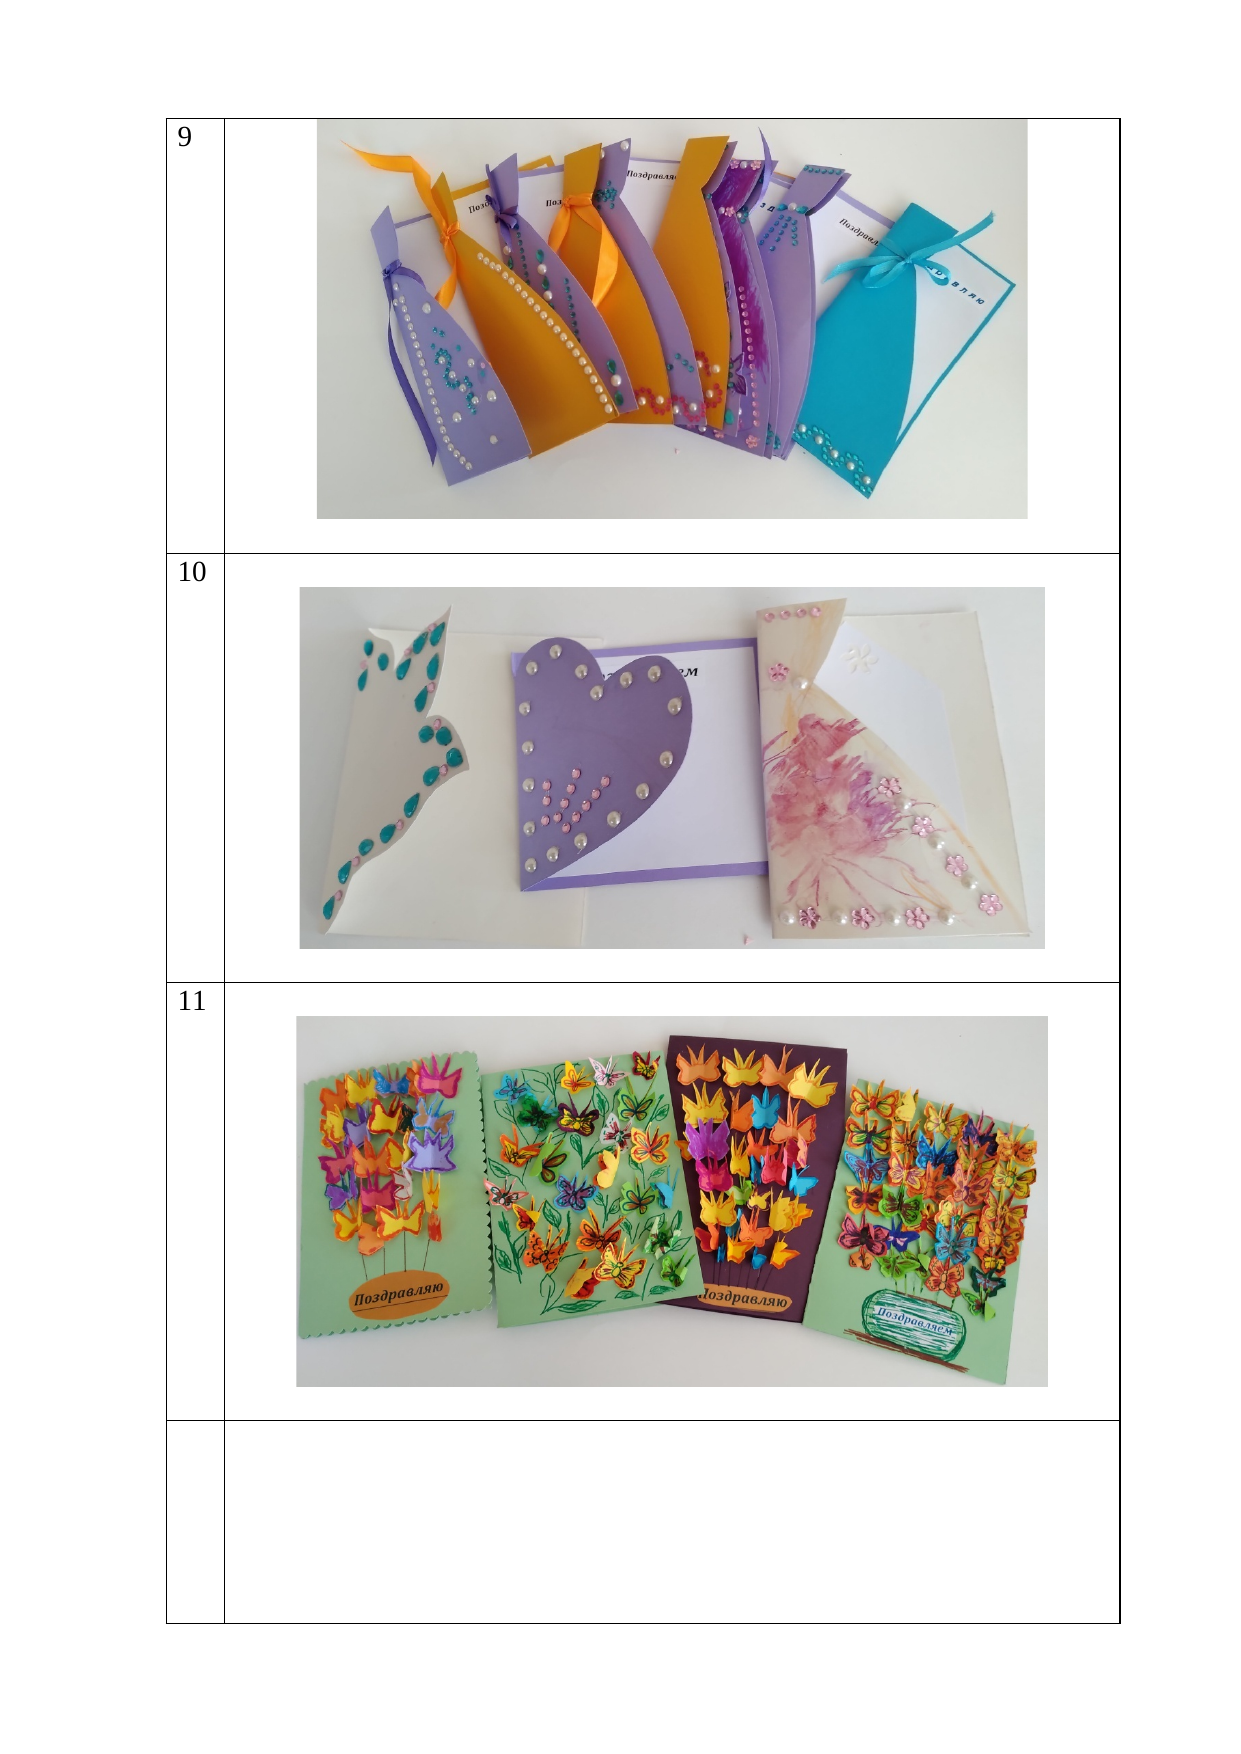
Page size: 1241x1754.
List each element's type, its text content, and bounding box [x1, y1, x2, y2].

picture [299, 587, 1045, 949]
table_cell [225, 119, 1119, 553]
table_cell [225, 983, 1119, 1420]
table_cell 12 [167, 1421, 224, 1622]
table_cell 10 [167, 554, 224, 982]
table_cell 11 [167, 983, 224, 1420]
table_cell [225, 554, 1119, 982]
table_cell 9 [167, 119, 224, 553]
picture [316, 119, 1028, 519]
table_cell [225, 1421, 1119, 1622]
picture [296, 1016, 1048, 1387]
